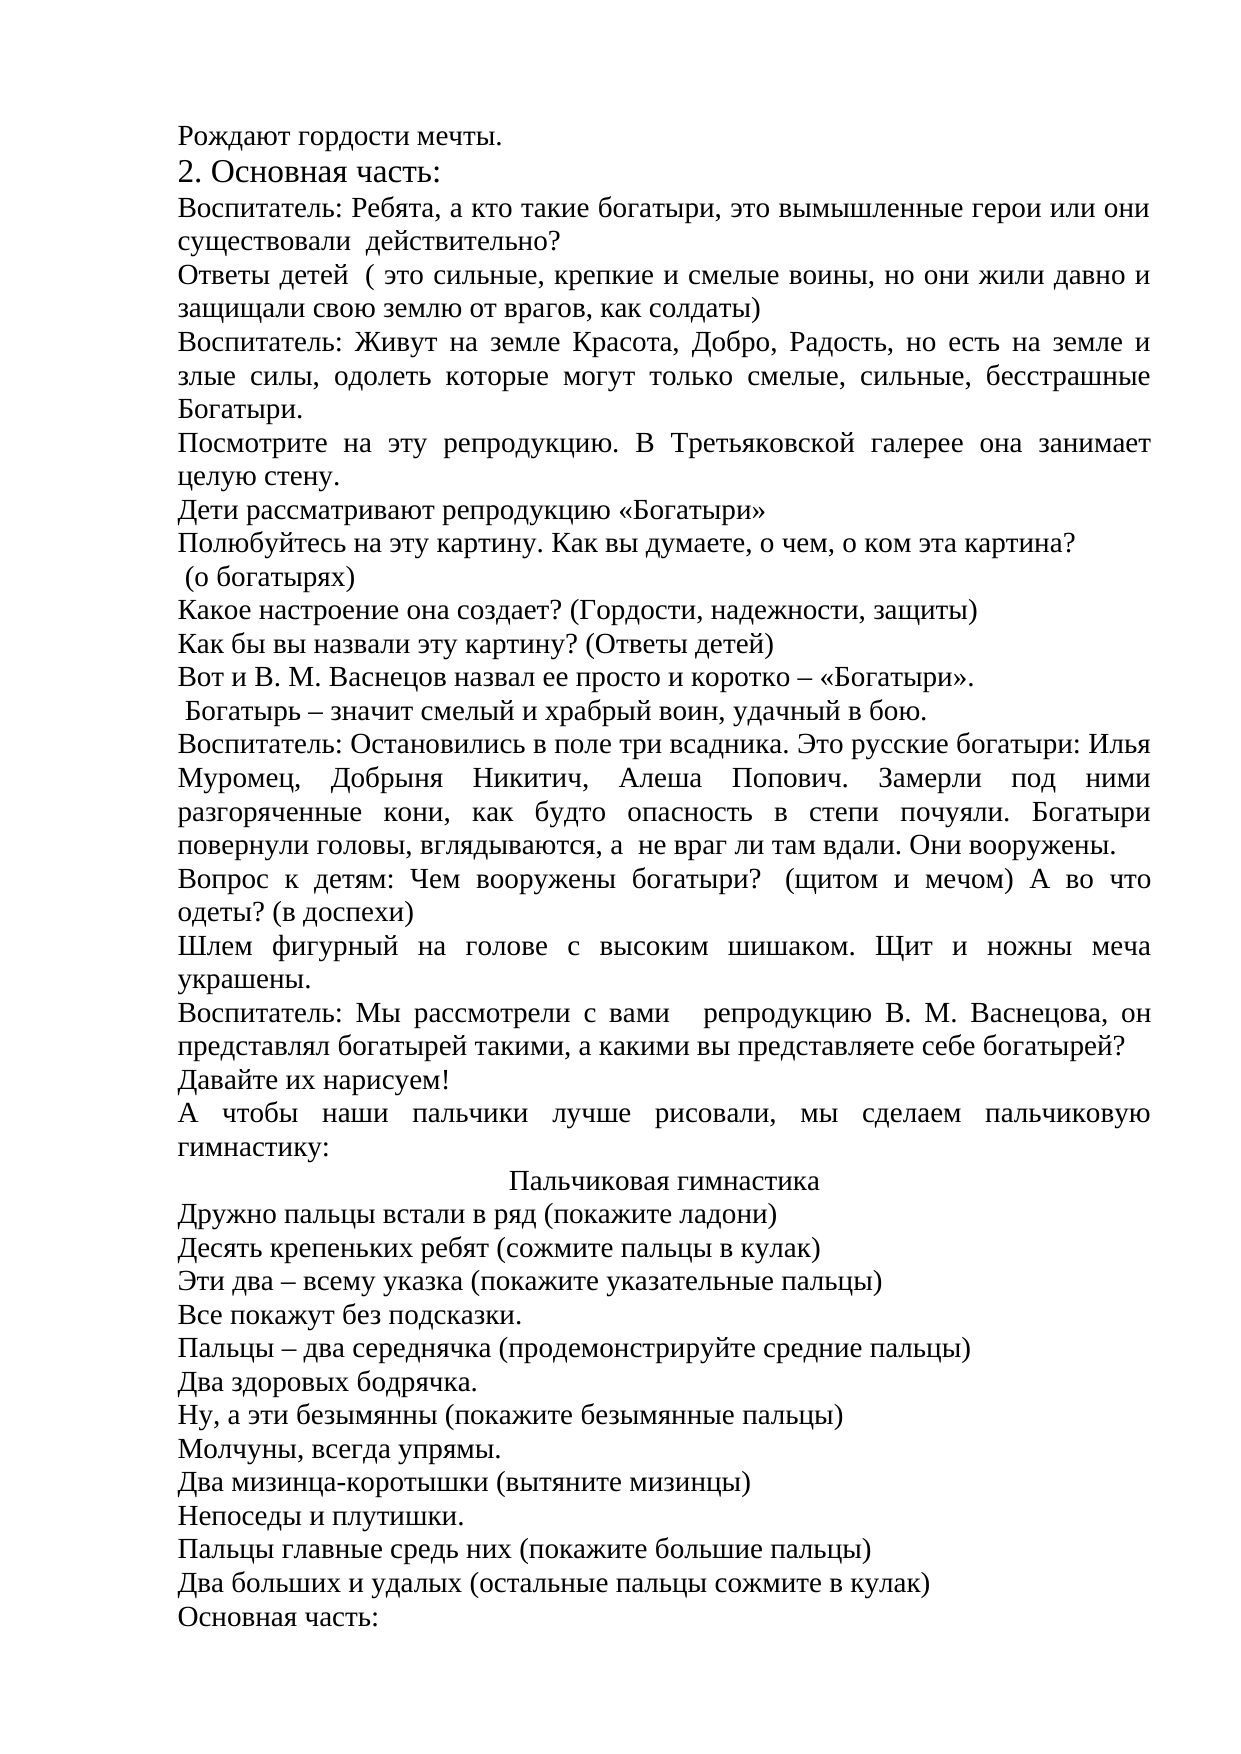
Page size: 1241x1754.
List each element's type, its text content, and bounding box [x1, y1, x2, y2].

text Эти два – всему указка (покажите указательные пальцы) [177, 1263, 1152, 1297]
text Полюбуйтесь на эту картину. Как вы думаете, о чем, о ком эта картина? [177, 525, 1152, 559]
text 2. Основная часть: [177, 152, 1152, 190]
text Рождают гордости мечты. [177, 118, 1152, 152]
text Вопрос к детям: Чем вооружены богатыри? (щитом и мечом) А во что одеты? (в доспехи) [177, 861, 1152, 928]
text Шлем фигурный на голове с высоким шишаком. Щит и ножны меча украшены. [177, 928, 1152, 995]
text Два здоровых бодрячка. [177, 1364, 1152, 1397]
text Дети рассматривают репродукцию «Богатыри» [177, 492, 1152, 525]
text Богатырь – значит смелый и храбрый воин, удачный в бою. [177, 693, 1152, 727]
text Пальцы главные средь них (покажите большие пальцы) [177, 1532, 1152, 1565]
text Воспитатель: Ребята, а кто такие богатыри, это вымышленные герои или они существовали действительно? [177, 190, 1152, 257]
text Вот и В. М. Васнецов назвал ее просто и коротко – «Богатыри». [177, 659, 1152, 693]
text Дружно пальцы встали в ряд (покажите ладони) [177, 1196, 1152, 1230]
text Два мизинца-коротышки (вытяните мизинцы) [177, 1464, 1152, 1498]
text Молчуны, всегда упрямы. [177, 1431, 1152, 1464]
text Десять крепеньких ребят (сожмите пальцы в кулак) [177, 1230, 1152, 1263]
text Воспитатель: Живут на земле Красота, Добро, Радость, но есть на земле и злые силы, одолеть которые могут только смелые, сильные, бесстрашные Богатыри. [177, 324, 1152, 425]
text Пальцы – два середнячка (продемонстрируйте средние пальцы) [177, 1330, 1152, 1364]
text Пальчиковая гимнастика [177, 1163, 1152, 1196]
text Посмотрите на эту репродукцию. В Третьяковской галерее она занимает целую стену. [177, 425, 1152, 492]
text Ну, а эти безымянны (покажите безымянные пальцы) [177, 1397, 1152, 1431]
text Непоседы и плутишки. [177, 1498, 1152, 1532]
text Все покажут без подсказки. [177, 1297, 1152, 1330]
text Какое настроение она создает? (Гордости, надежности, защиты) [177, 592, 1152, 626]
text Основная часть: [177, 1599, 1152, 1632]
text Как бы вы назвали эту картину? (Ответы детей) [177, 626, 1152, 659]
text Давайте их нарисуем! [177, 1062, 1152, 1096]
text Воспитатель: Остановились в поле три всадника. Это русские богатыри: Илья Муромец, Добрыня Никитич, Алеша Попович. Замерли под ними разгоряченные кони, как будто опасность в степи почуяли. Богатыри повернули головы, вглядываются, а не враг ли там вдали. Они вооружены. [177, 727, 1152, 861]
text Ответы детей ( это сильные, крепкие и смелые воины, но они жили давно и защищали свою землю от врагов, как солдаты) [177, 257, 1152, 324]
text Воспитатель: Мы рассмотрели с вами репродукцию В. М. Васнецова, он представлял богатырей такими, а какими вы представляете себе богатырей? [177, 995, 1152, 1062]
text Два больших и удалых (остальные пальцы сожмите в кулак) [177, 1565, 1152, 1599]
text А чтобы наши пальчики лучше рисовали, мы сделаем пальчиковую гимнастику: [177, 1096, 1152, 1163]
text (о богатырях) [177, 559, 1152, 592]
